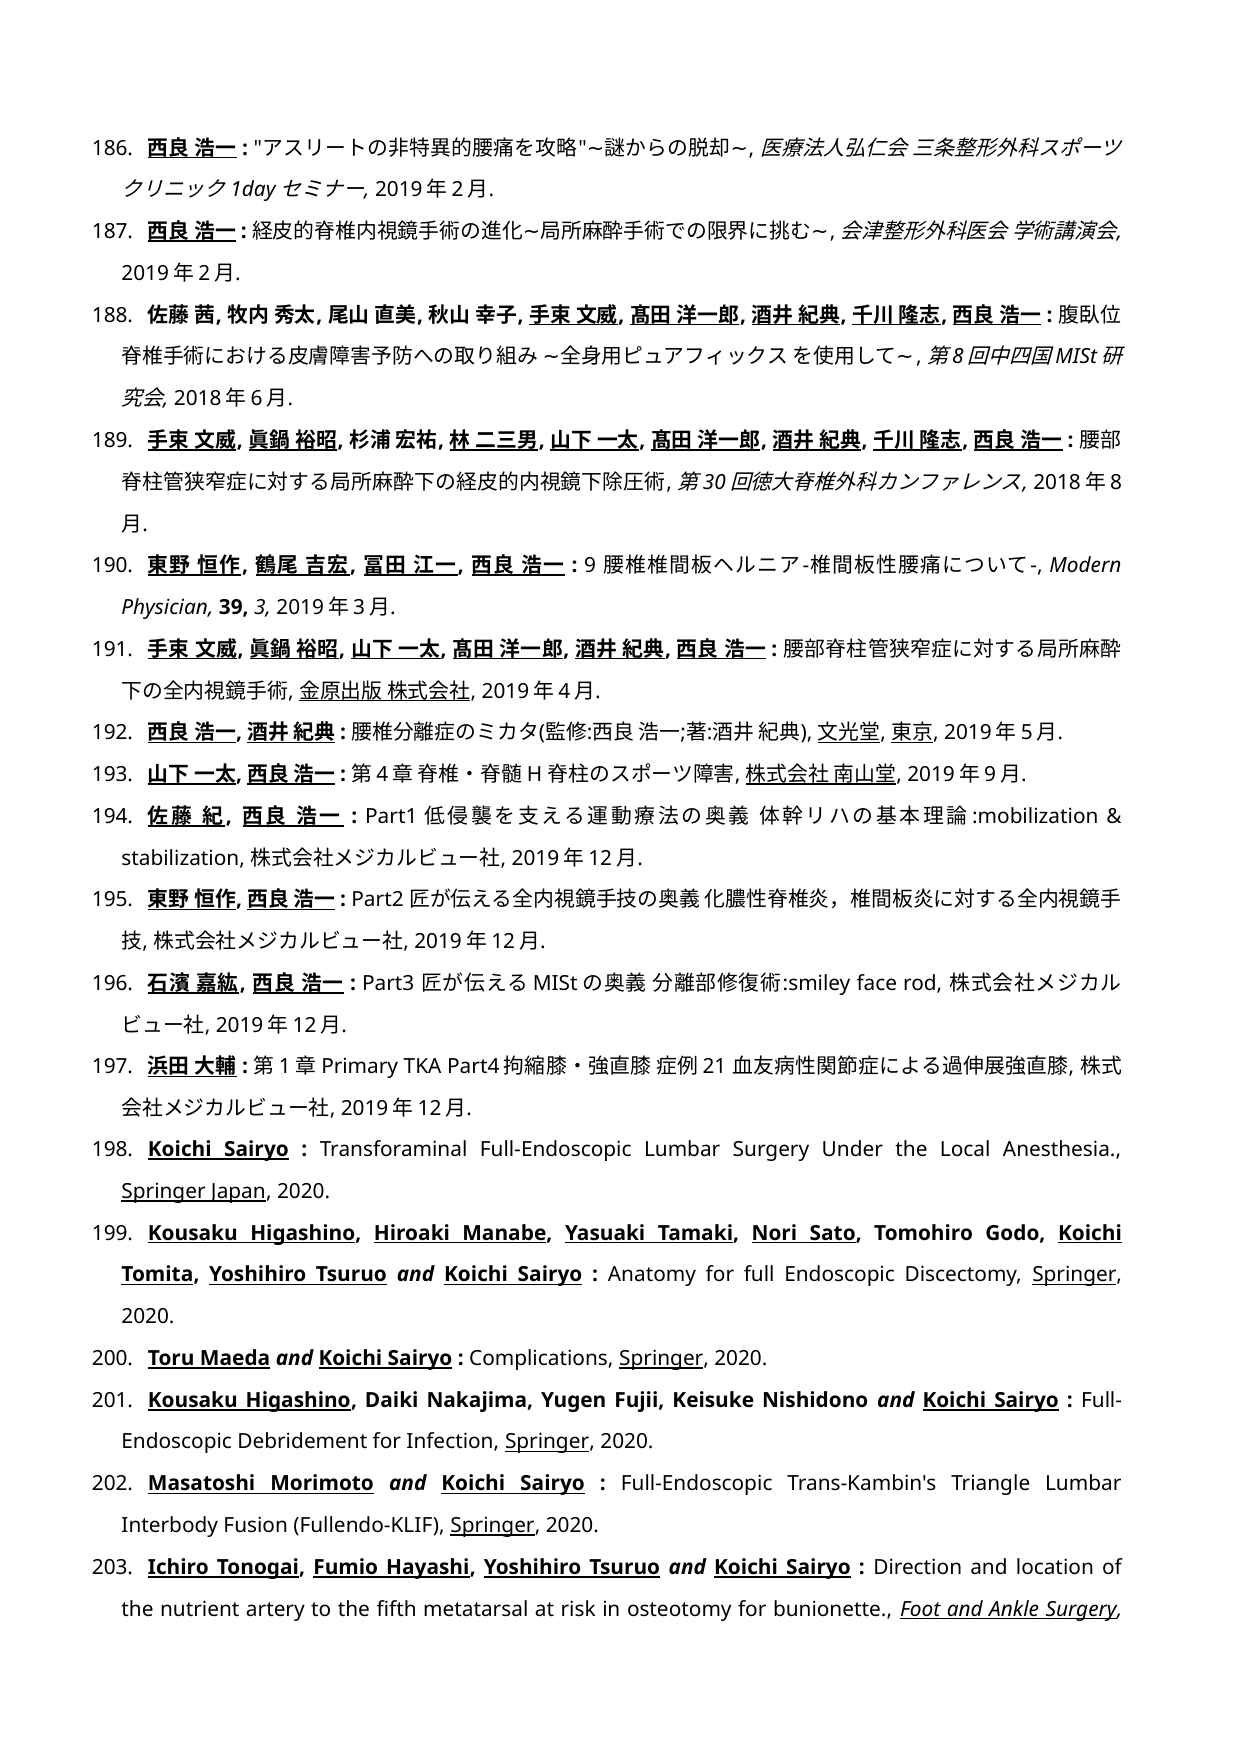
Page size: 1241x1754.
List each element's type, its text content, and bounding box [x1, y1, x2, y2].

list 西良 浩一 : "アスリートの非特異的腰痛を攻略"∼謎からの脱却∼, 医療法人弘仁会 三条整形外科スポーツクリニック 1day セミナー, 2019年2月. [92, 125, 1122, 209]
list Koichi Sairyo : Transforaminal Full-Endoscopic Lumbar Surgery Under the Local Anesthesia., Springer Japan, 2020. [92, 1128, 1122, 1211]
list Toru Maeda and Koichi Sairyo : Complications, Springer, 2020. [92, 1336, 1122, 1378]
list 石濱 嘉紘, 西良 浩一 : Part3 匠が伝えるMIStの奥義 分離部修復術:smiley face rod, 株式会社メジカルビュー社, 2019年12月. [92, 961, 1122, 1044]
list 西良 浩一, 酒井 紀典 : 腰椎分離症のミカタ(監修:西良 浩一;著:酒井 紀典), 文光堂, 東京, 2019年5月. [92, 710, 1122, 752]
list 山下 一太, 西良 浩一 : 第4章 脊椎・脊髄 H 脊柱のスポーツ障害, 株式会社 南山堂, 2019年9月. [92, 752, 1122, 793]
list 佐藤 茜, 牧内 秀太, 尾山 直美, 秋山 幸子, 手束 文威, 髙田 洋一郎, 酒井 紀典, 千川 隆志, 西良 浩一 : 腹臥位脊椎手術における皮膚障害予防への取り組み ∼全身用ピュアフィックス を使用して∼, 第8回中四国MISt研究会, 2018年6月. [92, 292, 1122, 417]
list 東野 恒作, 鶴尾 吉宏, 冨田 江一, 西良 浩一 : 9 腰椎椎間板ヘルニア-椎間板性腰痛について-, Modern Physician, 39, 3, 2019年3月. [92, 543, 1122, 626]
list 浜田 大輔 : 第1章 Primary TKA Part4拘縮膝・強直膝 症例21 血友病性関節症による過伸展強直膝, 株式会社メジカルビュー社, 2019年12月. [92, 1044, 1122, 1128]
list Kousaku Higashino, Daiki Nakajima, Yugen Fujii, Keisuke Nishidono and Koichi Sairyo : Full-Endoscopic Debridement for Infection, Springer, 2020. [92, 1378, 1122, 1462]
list 西良 浩一 : 経皮的脊椎内視鏡手術の進化∼局所麻酔手術での限界に挑む∼, 会津整形外科医会 学術講演会, 2019年2月. [92, 209, 1122, 292]
list 佐藤 紀, 西良 浩一 : Part1低侵襲を支える運動療法の奥義 体幹リハの基本理論:mobilization & stabilization, 株式会社メジカルビュー社, 2019年12月. [92, 793, 1122, 877]
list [92, 1545, 1122, 1629]
list 手束 文威, 眞鍋 裕昭, 山下 一太, 髙田 洋一郎, 酒井 紀典, 西良 浩一 : 腰部脊柱管狭窄症に対する局所麻酔下の全内視鏡手術, 金原出版 株式会社, 2019年4月. [92, 626, 1122, 710]
list Masatoshi Morimoto and Koichi Sairyo : Full-Endoscopic Trans-Kambin's Triangle Lumbar Interbody Fusion (Fullendo-KLIF), Springer, 2020. [92, 1462, 1122, 1545]
list 手束 文威, 眞鍋 裕昭, 杉浦 宏祐, 林 二三男, 山下 一太, 髙田 洋一郎, 酒井 紀典, 千川 隆志, 西良 浩一 : 腰部脊柱管狭窄症に対する局所麻酔下の経皮的内視鏡下除圧術, 第30回徳大脊椎外科カンファレンス, 2018年8月. [92, 417, 1122, 543]
list 東野 恒作, 西良 浩一 : Part2 匠が伝える全内視鏡手技の奥義 化膿性脊椎炎，椎間板炎に対する全内視鏡手技, 株式会社メジカルビュー社, 2019年12月. [92, 877, 1122, 961]
list Kousaku Higashino, Hiroaki Manabe, Yasuaki Tamaki, Nori Sato, Tomohiro Godo, Koichi Tomita, Yoshihiro Tsuruo and Koichi Sairyo : Anatomy for full Endoscopic Discectomy, Springer, 2020. [92, 1211, 1122, 1336]
